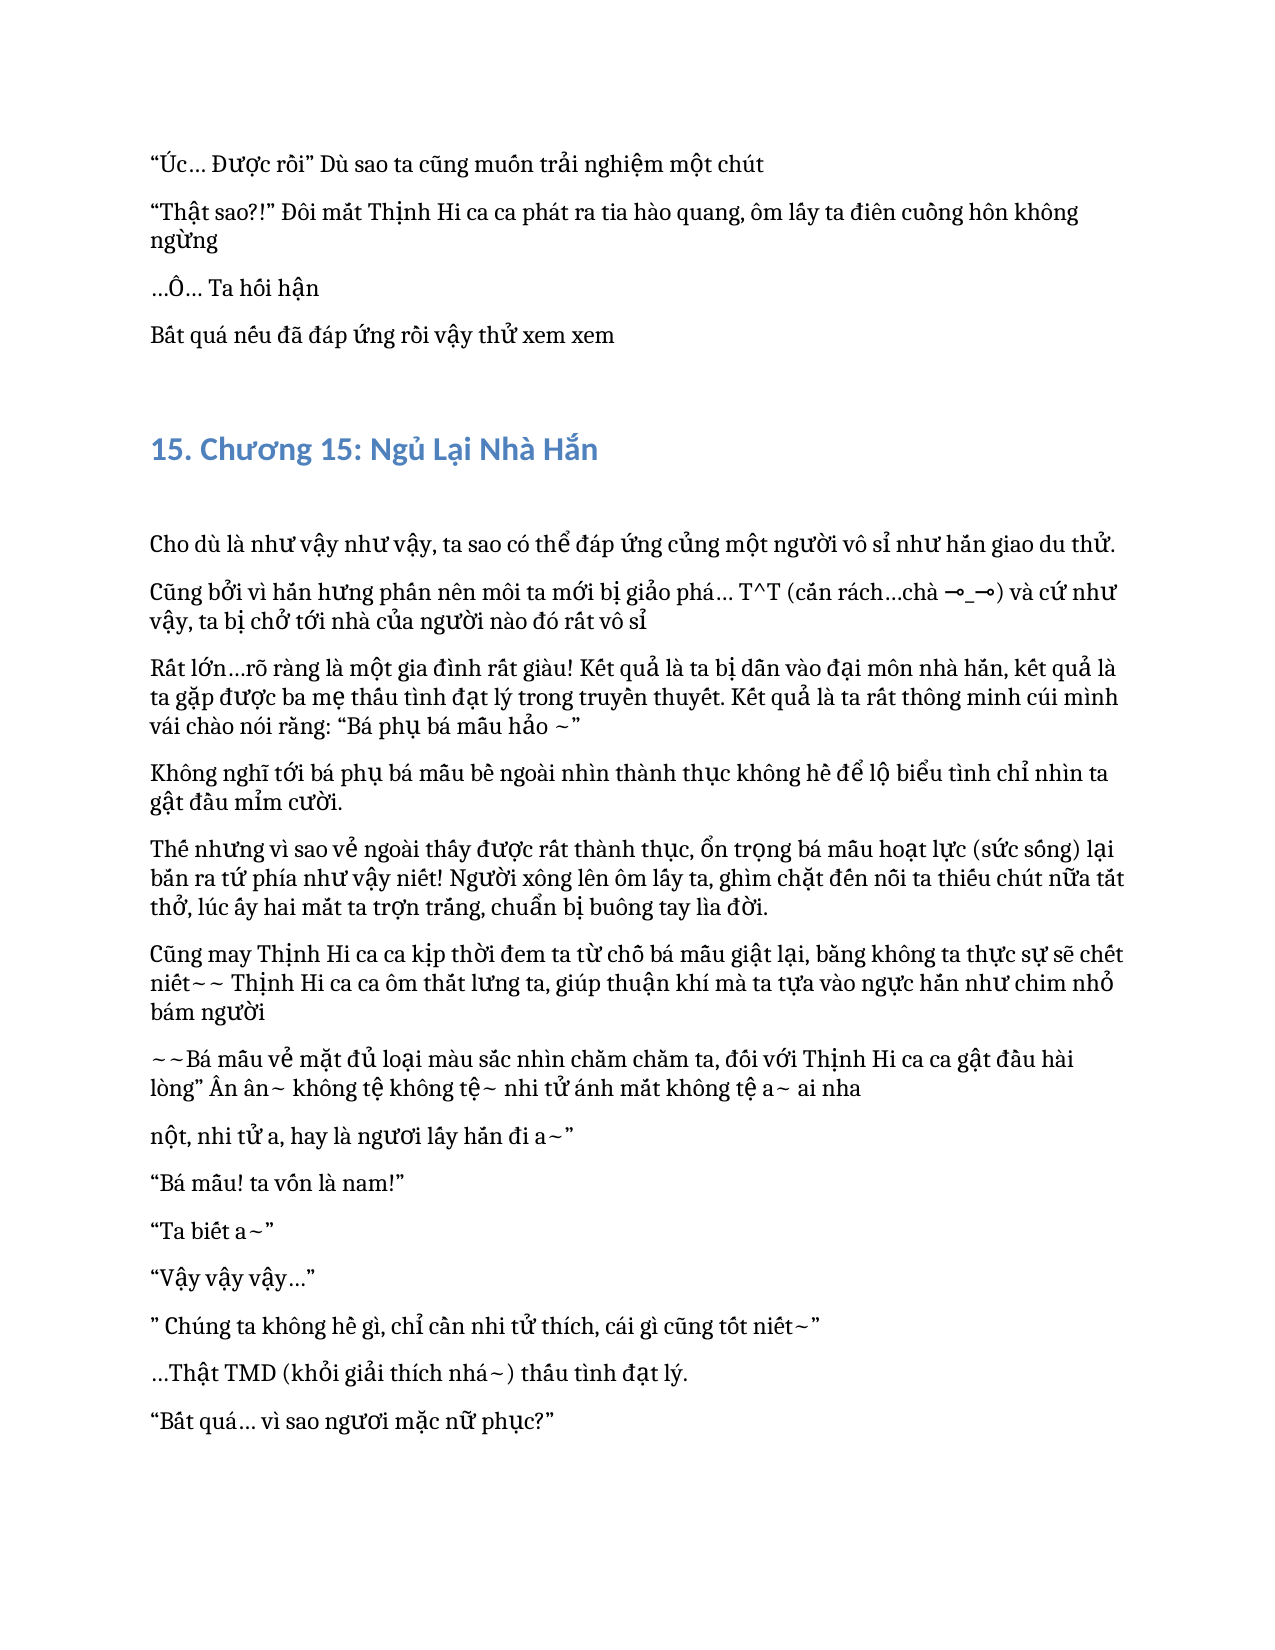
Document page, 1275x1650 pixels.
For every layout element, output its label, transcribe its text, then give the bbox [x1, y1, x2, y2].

text “Úc… Được rồi” Dù sao ta cũng muốn trải nghiệm một chút [150, 150, 1125, 179]
text “Thật sao?!” Đôi mắt Thịnh Hi ca ca phát ra tia hào quang, ôm lấy ta điên cuồng hôn không ngừng [150, 197, 1125, 255]
subtitle 15. Chương 15: Ngủ Lại Nhà Hắn [150, 428, 1125, 469]
text “Bá mẫu! ta vốn là nam!” [150, 1169, 1125, 1198]
text …Ô… Ta hối hận [150, 274, 1125, 302]
text nột, nhi tử a, hay là ngươi lấy hắn đi a~” [150, 1122, 1125, 1150]
text ” Chúng ta không hề gì, chỉ cần nhi tử thích, cái gì cũng tốt niết~” [150, 1312, 1125, 1340]
text Thế nhưng vì sao vẻ ngoài thấy được rất thành thục, ổn trọng bá mẫu hoạt lực (sức sống) lại bắn ra tứ phía như vậy niết! Người xông lên ôm lấy ta, ghìm chặt đến nỗi ta thiếu chút nữa tắt thở, lúc ấy hai mắt ta trợn trắng, chuẩn bị buông tay lìa đời. [150, 835, 1125, 922]
text “Ta biết a~” [150, 1217, 1125, 1245]
text Cho dù là như vậy như vậy, ta sao có thể đáp ứng củng một người vô sỉ như hắn giao du thử. [150, 473, 1125, 559]
text ~~Bá mẫu vẻ mặt đủ loại màu sắc nhìn chằm chằm ta, đối với Thịnh Hi ca ca gật đầu hài lòng” Ân ân~ không tệ không tệ~ nhi tử ánh mắt không tệ a~ ai nha [150, 1045, 1125, 1103]
text Cũng may Thịnh Hi ca ca kịp thời đem ta từ chỗ bá mẫu giật lại, bằng không ta thực sự sẽ chết niết~~ Thịnh Hi ca ca ôm thắt lưng ta, giúp thuận khí mà ta tựa vào ngực hắn như chim nhỏ bám người [150, 940, 1125, 1027]
text Rất lớn…rõ ràng là một gia đình rất giàu! Kết quả là ta bị dẫn vào đại môn nhà hắn, kết quả là ta gặp được ba mẹ thấu tình đạt lý trong truyền thuyết. Kết quả là ta rất thông minh cúi mình vái chào nói rằng: “Bá phụ bá mẫu hảo ~” [150, 654, 1125, 740]
text …Thật TMD (khỏi giải thích nhá~) thấu tình đạt lý. [150, 1359, 1125, 1388]
text Bất quá nếu đã đáp ứng rồi vậy thử xem xem [150, 321, 1125, 407]
text “Vậy vậy vậy…” [150, 1264, 1125, 1293]
text “Bất quá… vì sao ngươi mặc nữ phục?” [150, 1407, 1125, 1435]
text Cũng bởi vì hắn hưng phấn nên môi ta mới bị giảo phá… T^T (cắn rách…chà ⊸_⊸) và cứ như vậy, ta bị chở tới nhà của người nào đó rất vô sỉ [150, 578, 1125, 635]
text Không nghĩ tới bá phụ bá mẫu bề ngoài nhìn thành thục không hề để lộ biểu tình chỉ nhìn ta gật đầu mỉm cười. [150, 759, 1125, 817]
